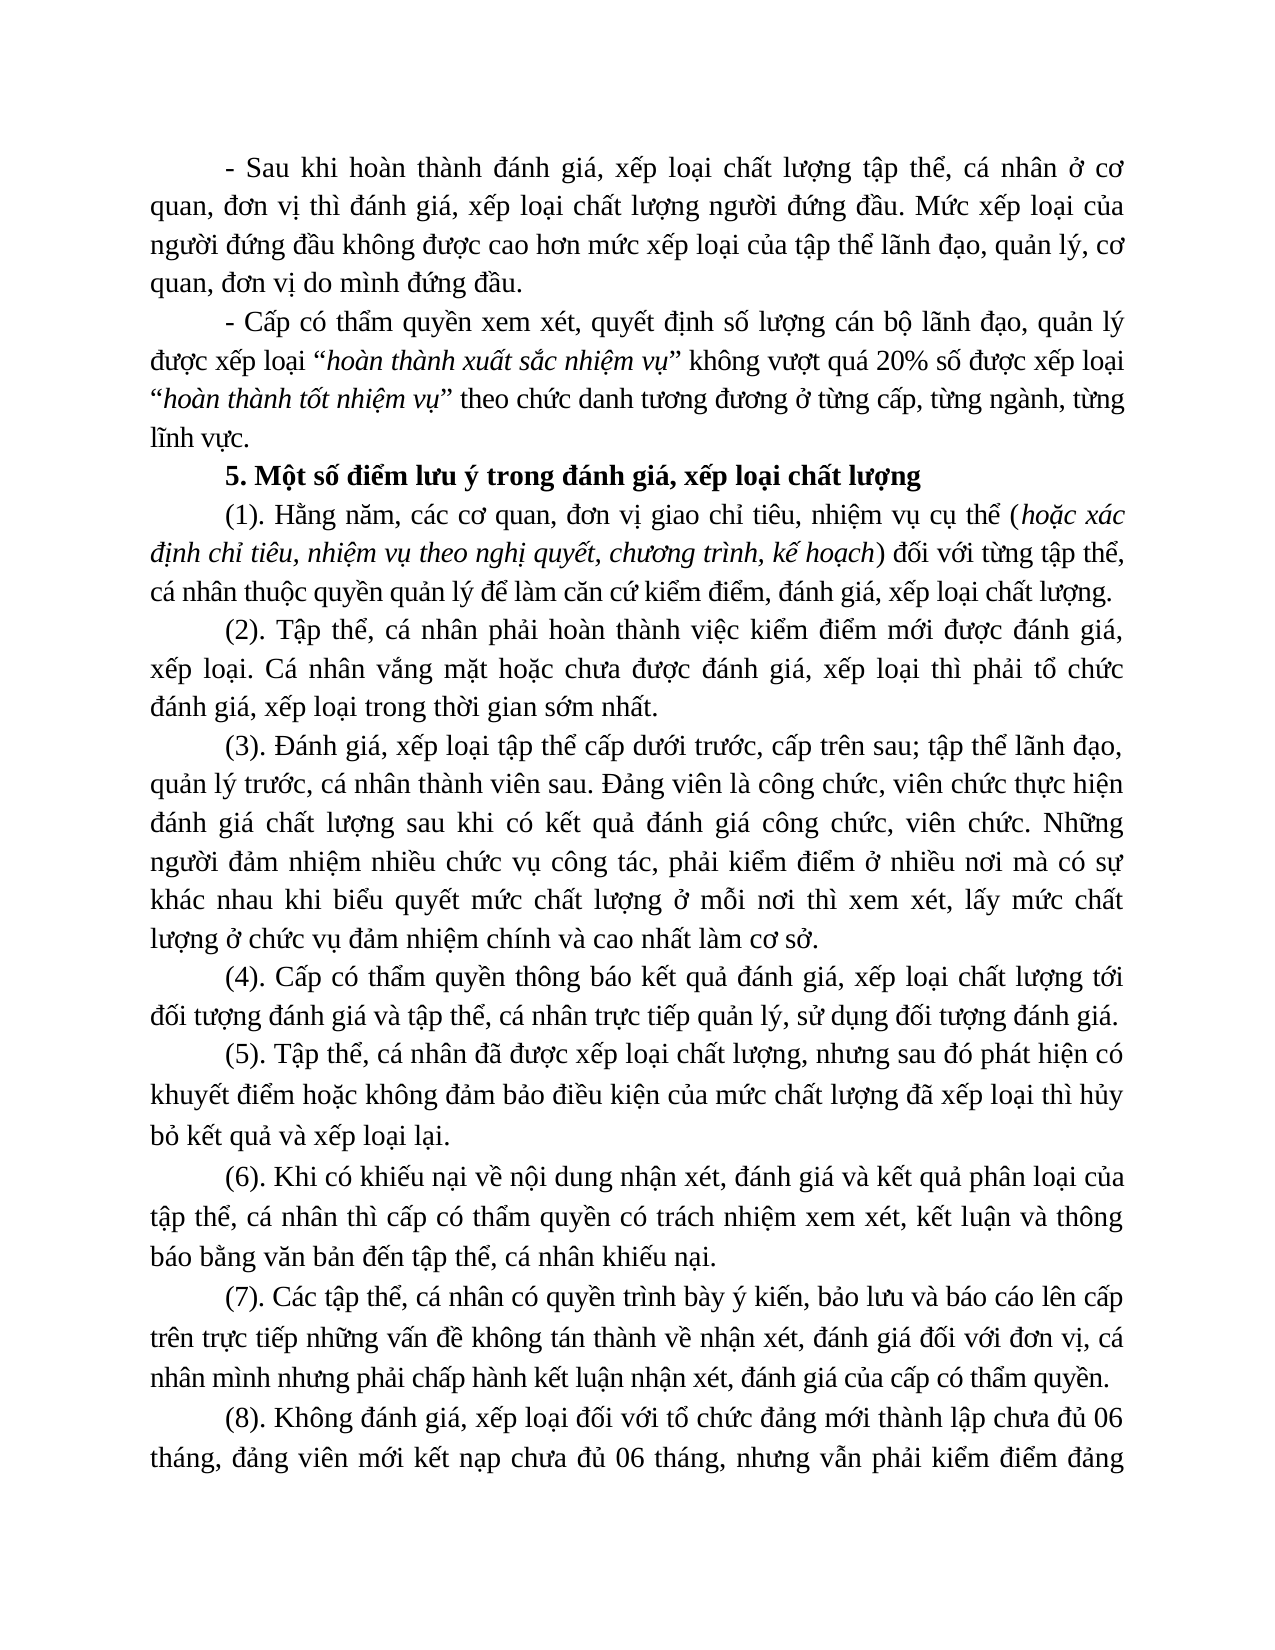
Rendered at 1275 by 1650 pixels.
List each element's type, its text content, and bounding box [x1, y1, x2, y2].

text (7). Các tập thể, cá nhân có quyền trình bày ý kiến, bảo lưu và báo cáo lên cấp trên trực tiếp những vấn đề không tán thành về nhận xét, đánh giá đối với đơn vị, cá nhân mình nhưng phải chấp hành kết luận nhận xét, đánh giá của cấp có thẩm quyền. [150, 1279, 1125, 1393]
text (2). Tập thể, cá nhân phải hoàn thành việc kiểm điểm mới được đánh giá, xếp loại. Cá nhân vắng mặt hoặc chưa được đánh giá, xếp loại thì phải tổ chức đánh giá, xếp loại trong thời gian sớm nhất. [150, 612, 1125, 723]
text - Cấp có thẩm quyền xem xét, quyết định số lượng cán bộ lãnh đạo, quản lý được xếp loại “hoàn thành xuất sắc nhiệm vụ” không vượt quá 20% số được xếp loại “hoàn thành tốt nhiệm vụ” theo chức danh tương đương ở từng cấp, từng ngành, từng lĩnh vực. [150, 304, 1125, 453]
text - Sau khi hoàn thành đánh giá, xếp loại chất lượng tập thể, cá nhân ở cơ quan, đơn vị thì đánh giá, xếp loại chất lượng người đứng đầu. Mức xếp loại của người đứng đầu không được cao hơn mức xếp loại của tập thể lãnh đạo, quản lý, cơ quan, đơn vị do mình đứng đầu. [150, 150, 1125, 299]
text (5). Tập thể, cá nhân đã được xếp loại chất lượng, nhưng sau đó phát hiện có khuyết điểm hoặc không đảm bảo điều kiện của mức chất lượng đã xếp loại thì hủy bỏ kết quả và xếp loại lại. [150, 1036, 1125, 1152]
text (4). Cấp có thẩm quyền thông báo kết quả đánh giá, xếp loại chất lượng tới đối tượng đánh giá và tập thể, cá nhân trực tiếp quản lý, sử dụng đối tượng đánh giá. [150, 959, 1125, 1031]
text (3). Đánh giá, xếp loại tập thể cấp dưới trước, cấp trên sau; tập thể lãnh đạo, quản lý trước, cá nhân thành viên sau. Đảng viên là công chức, viên chức thực hiện đánh giá chất lượng sau khi có kết quả đánh giá công chức, viên chức. Những người đảm nhiệm nhiều chức vụ công tác, phải kiểm điểm ở nhiều nơi mà có sự khác nhau khi biểu quyết mức chất lượng ở mỗi nơi thì xem xét, lấy mức chất lượng ở chức vụ đảm nhiệm chính và cao nhất làm cơ sở. [150, 728, 1125, 954]
text 5. Một số điểm lưu ý trong đánh giá, xếp loại chất lượng [150, 458, 1125, 492]
text (6). Khi có khiếu nại về nội dung nhận xét, đánh giá và kết quả phân loại của tập thể, cá nhân thì cấp có thẩm quyền có trách nhiệm xem xét, kết luận và thông báo bằng văn bản đến tập thể, cá nhân khiếu nại. [150, 1159, 1125, 1273]
text (1). Hằng năm, các cơ quan, đơn vị giao chỉ tiêu, nhiệm vụ cụ thể (hoặc xác định chỉ tiêu, nhiệm vụ theo nghị quyết, chương trình, kế hoạch) đối với từng tập thể, cá nhân thuộc quyền quản lý để làm căn cứ kiểm điểm, đánh giá, xếp loại chất lượng. [150, 497, 1125, 607]
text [150, 1400, 1125, 1474]
